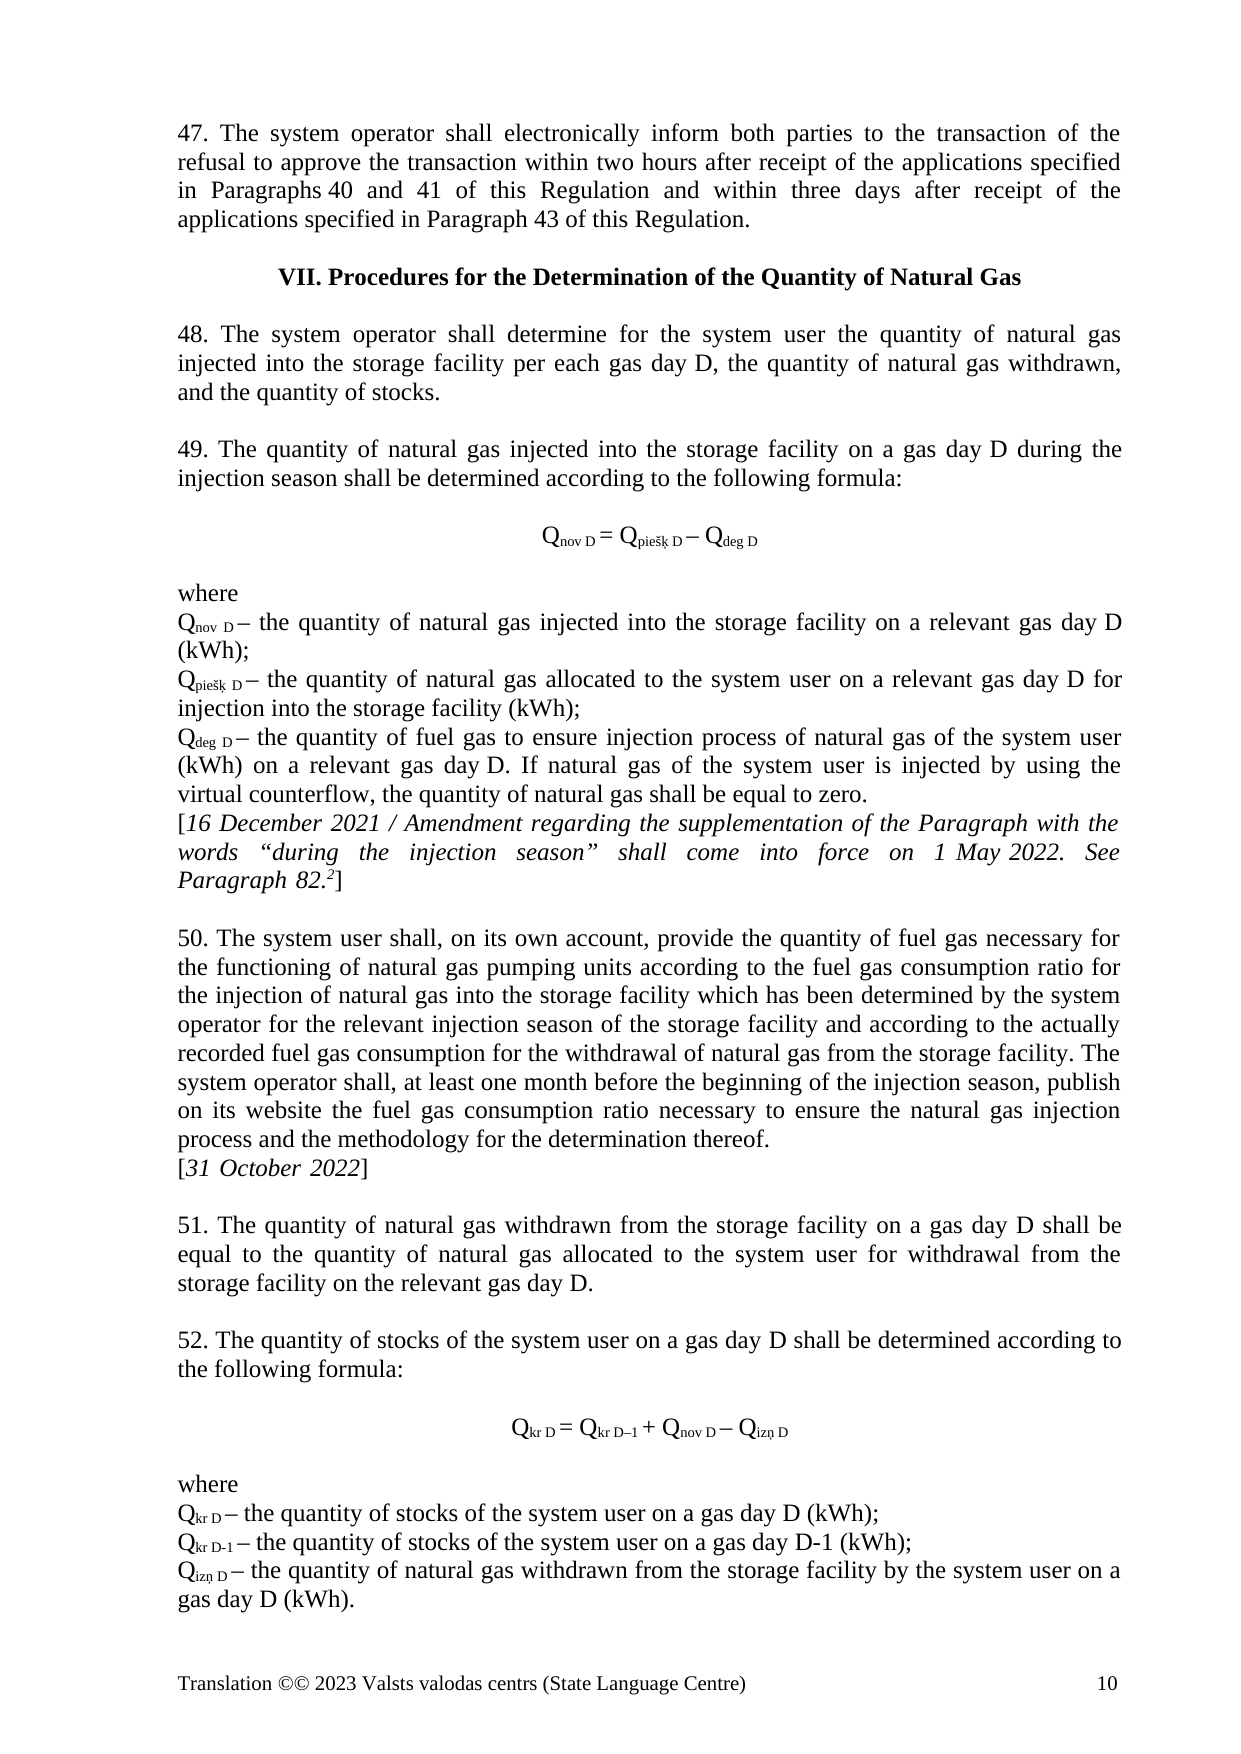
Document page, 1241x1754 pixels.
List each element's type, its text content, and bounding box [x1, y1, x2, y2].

text where [177, 578, 1122, 607]
text Qdeg D – the quantity of fuel gas to ensure injection process of natural gas of the system user (kWh) on a relevant gas day D. If natural gas of the system user is injected by using the virtual counterflow, the quantity of natural gas shall be equal to zero. [177, 722, 1122, 808]
text 48. The system operator shall determine for the system user the quantity of natural gas injected into the storage facility per each gas day D, the quantity of natural gas withdrawn, and the quantity of stocks. [177, 319, 1122, 406]
text 52. The quantity of stocks of the system user on a gas day D shall be determined according to the following formula: [177, 1326, 1122, 1383]
text Qkr D – the quantity of stocks of the system user on a gas day D (kWh); [177, 1498, 1122, 1527]
text [16 December 2021 / Amendment regarding the supplementation of the Paragraph with the words “during the injection season” shall come into force on 1 May 2022. See Paragraph 82.2] [177, 808, 1122, 894]
text Qizņ D – the quantity of natural gas withdrawn from the storage facility by the system user on a gas day D (kWh). [177, 1556, 1122, 1613]
text Qnov D = Qpiešķ D – Qdeg D [177, 521, 1122, 549]
text 50. The system user shall, on its own account, provide the quantity of fuel gas necessary for the functioning of natural gas pumping units according to the fuel gas consumption ratio for the injection of natural gas into the storage facility which has been determined by the system operator for the relevant injection season of the storage facility and according to the actually recorded fuel gas consumption for the withdrawal of natural gas from the storage facility. The system operator shall, at least one month before the beginning of the injection season, publish on its website the fuel gas consumption ratio necessary to ensure the natural gas injection process and the methodology for the determination thereof. [177, 923, 1122, 1153]
text where [177, 1469, 1122, 1498]
text Qkr D = Qkr D–1 + Qnov D – Qizņ D [177, 1412, 1122, 1441]
text 51. The quantity of natural gas withdrawn from the storage facility on a gas day D shall be equal to the quantity of natural gas allocated to the system user for withdrawal from the storage facility on the relevant gas day D. [177, 1211, 1122, 1297]
text 47. The system operator shall electronically inform both parties to the transaction of the refusal to approve the transaction within two hours after receipt of the applications specified in Paragraphs 40 and 41 of this Regulation and within three days after receipt of the applications specified in Paragraph 43 of this Regulation. [177, 118, 1122, 233]
text [31 October 2022] [177, 1153, 1122, 1182]
text Qpiešķ D – the quantity of natural gas allocated to the system user on a relevant gas day D for injection into the storage facility (kWh); [177, 664, 1122, 722]
text Qnov D – the quantity of natural gas injected into the storage facility on a relevant gas day D (kWh); [177, 607, 1122, 664]
text 49. The quantity of natural gas injected into the storage facility on a gas day D during the injection season shall be determined according to the following formula: [177, 434, 1122, 492]
text VII. Procedures for the Determination of the Quantity of Natural Gas [177, 262, 1122, 291]
text Qkr D-1 – the quantity of stocks of the system user on a gas day D-1 (kWh); [177, 1527, 1122, 1556]
